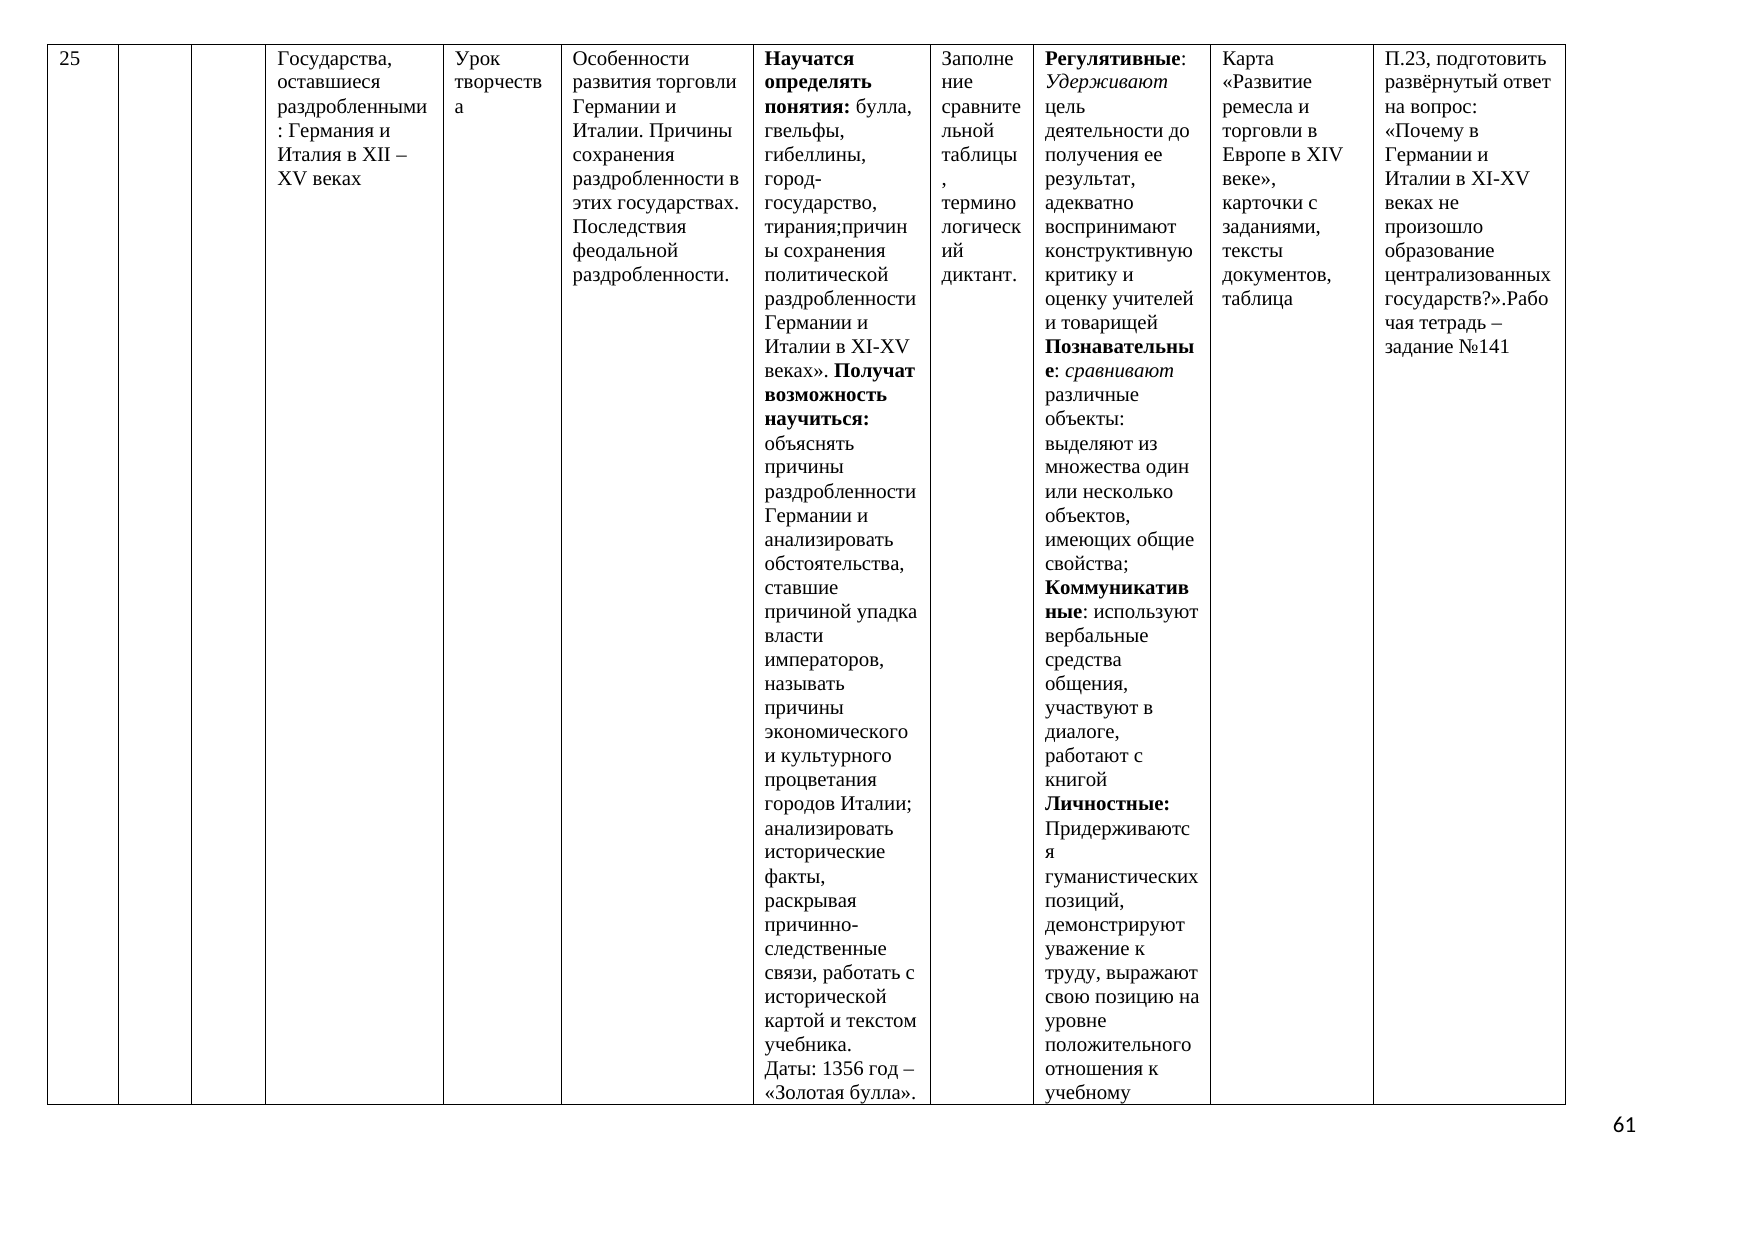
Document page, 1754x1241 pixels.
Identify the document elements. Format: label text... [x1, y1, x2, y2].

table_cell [562, 45, 753, 1104]
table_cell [931, 45, 1033, 1104]
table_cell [1034, 45, 1210, 1104]
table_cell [1374, 45, 1565, 1104]
table_cell 25 [48, 45, 118, 1104]
table_cell [192, 45, 265, 1104]
table_cell [119, 45, 191, 1104]
table_cell Урок творчества [444, 45, 561, 1104]
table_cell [266, 45, 443, 1104]
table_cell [754, 45, 930, 1104]
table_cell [1211, 45, 1373, 1104]
